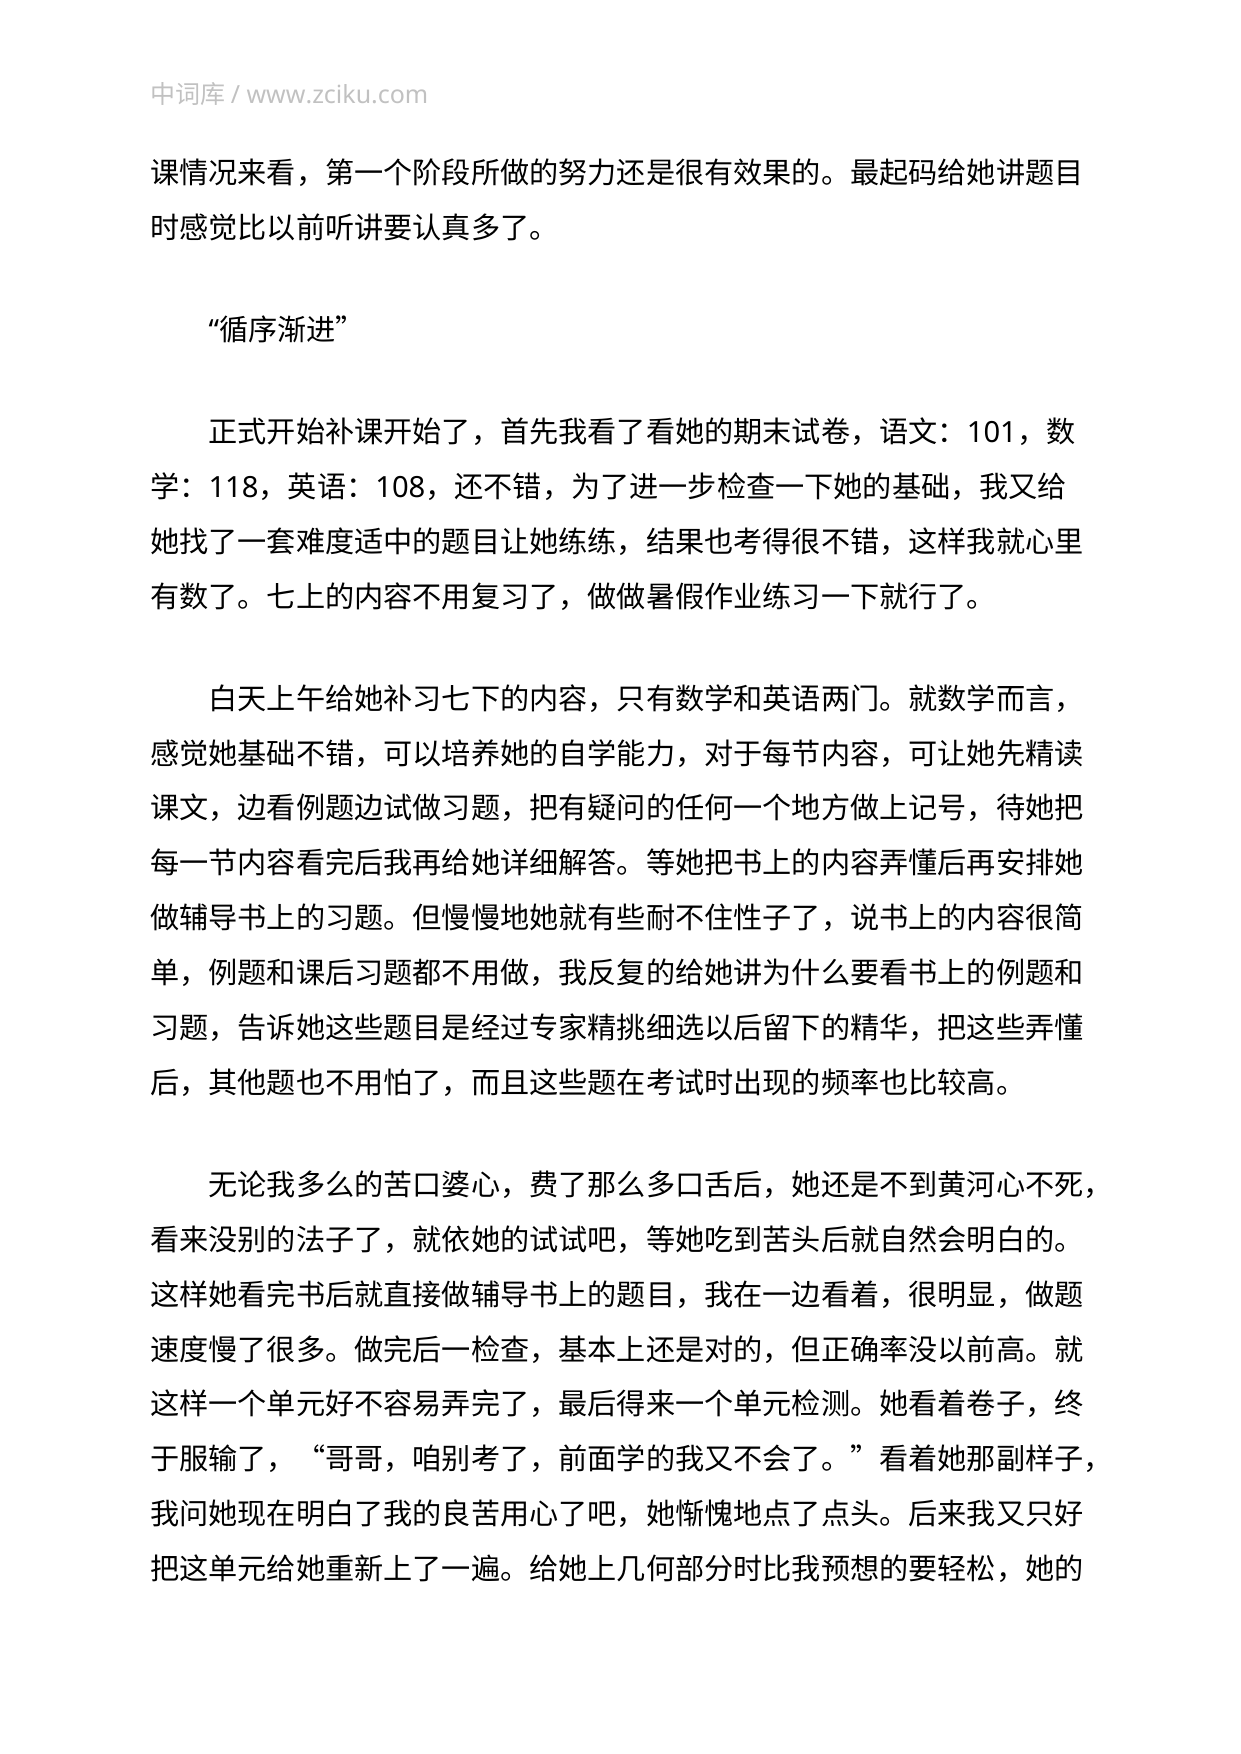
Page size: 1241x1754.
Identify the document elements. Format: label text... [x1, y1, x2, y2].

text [150, 150, 1090, 247]
text “循序渐进” [150, 307, 1090, 349]
text 正式开始补课开始了，首先我看了看她的期末试卷，语文：101，数学：118，英语：108，还不错，为了进一步检查一下她的基础，我又给她找了一套难度适中的题目让她练练，结果也考得很不错，这样我就心里有数了。七上的内容不用复习了，做做暑假作业练习一下就行了。 [150, 409, 1090, 616]
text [150, 1161, 1090, 1588]
text 白天上午给她补习七下的内容，只有数学和英语两门。就数学而言，感觉她基础不错，可以培养她的自学能力，对于每节内容，可让她先精读课文，边看例题边试做习题，把有疑问的任何一个地方做上记号，待她把每一节内容看完后我再给她详细解答。等她把书上的内容弄懂后再安排她做辅导书上的习题。但慢慢地她就有些耐不住性子了，说书上的内容很简单，例题和课后习题都不用做，我反复的给她讲为什么要看书上的例题和习题，告诉她这些题目是经过专家精挑细选以后留下的精华，把这些弄懂后，其他题也不用怕了，而且这些题在考试时出现的频率也比较高。 [150, 675, 1090, 1102]
